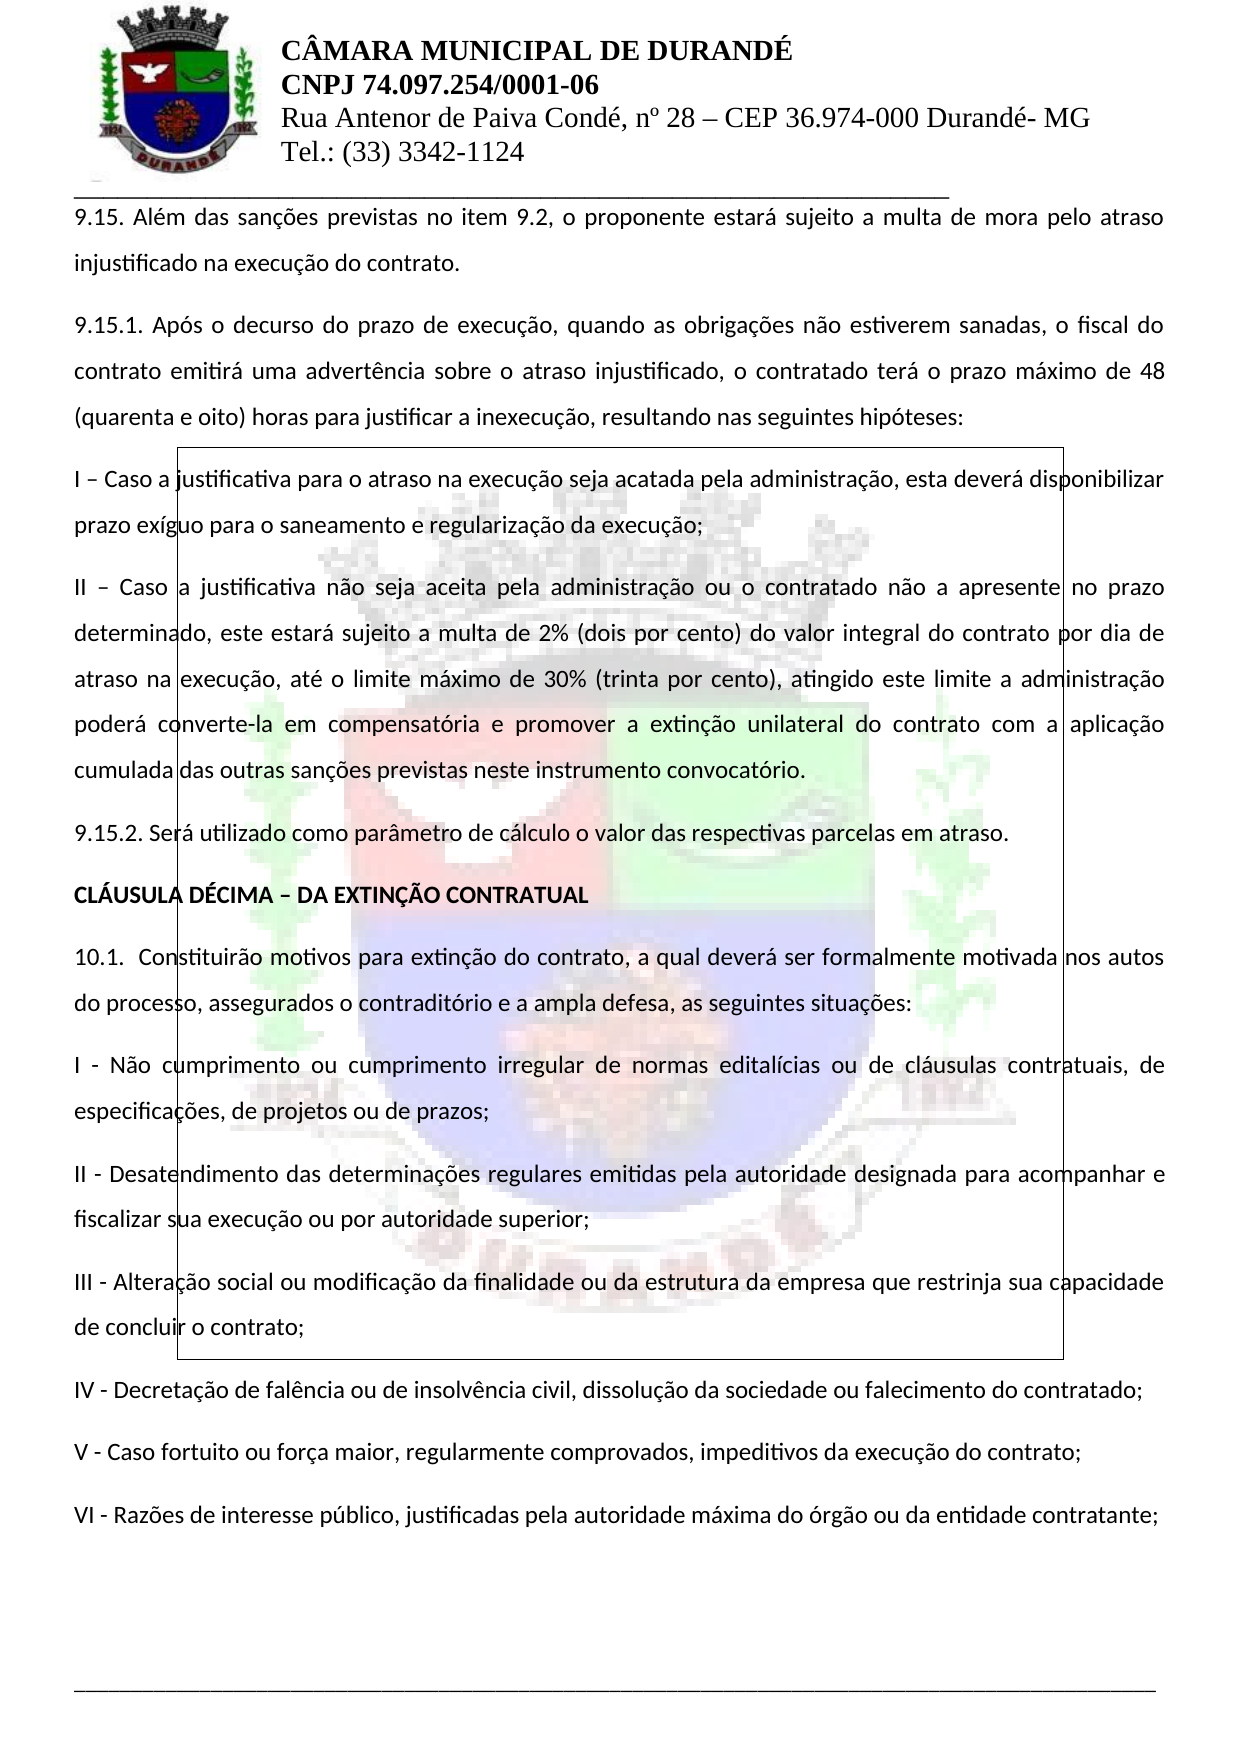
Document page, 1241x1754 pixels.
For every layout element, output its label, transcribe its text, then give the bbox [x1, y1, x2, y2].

text 10.1. Constituirão motivos para extinção do contrato, a qual deverá ser formalmente motivada nos autos do processo, assegurados o contraditório e a ampla defesa, as seguintes situações: [74, 941, 1167, 1018]
text IV - Decretação de falência ou de insolvência civil, dissolução da sociedade ou falecimento do contratado; [74, 1374, 1167, 1404]
text 9.15. Além das sanções previstas no item 9.2, o proponente estará sujeito a multa de mora pelo atraso injustificado na execução do contrato. [74, 201, 1167, 277]
text 9.15.1. Após o decurso do prazo de execução, quando as obrigações não estiverem sanadas, o fiscal do contrato emitirá uma advertência sobre o atraso injustificado, o contratado terá o prazo máximo de 48 (quarenta e oito) horas para justificar a inexecução, resultando nas seguintes hipóteses: [74, 309, 1167, 431]
text V - Caso fortuito ou força maior, regularmente comprovados, impeditivos da execução do contrato; [74, 1436, 1167, 1467]
text II – Caso a justificativa não seja aceita pela administração ou o contratado não a apresente no prazo determinado, este estará sujeito a multa de 2% (dois por cento) do valor integral do contrato por dia de atraso na execução, até o limite máximo de 30% (trinta por cento), atingido este limite a administração poderá converte-la em compensatória e promover a extinção unilateral do contrato com a aplicação cumulada das outras sanções previstas neste instrumento convocatório. [74, 571, 1167, 785]
text III - Alteração social ou modificação da finalidade ou da estrutura da empresa que restrinja sua capacidade de concluir o contrato; [74, 1266, 1167, 1342]
text VI - Razões de interesse público, justificadas pela autoridade máxima do órgão ou da entidade contratante; [74, 1499, 1167, 1529]
picture [89, 0, 267, 182]
text I – Caso a justificativa para o atraso na execução seja acatada pela administração, esta deverá disponibilizar prazo exíguo para o saneamento e regularização da execução; [74, 463, 1167, 539]
text II - Desatendimento das determinações regulares emitidas pela autoridade designada para acompanhar e fiscalizar sua execução ou por autoridade superior; [74, 1158, 1167, 1234]
text CLÁUSULA DÉCIMA – DA EXTINÇÃO CONTRATUAL [74, 879, 1167, 909]
text 9.15.2. Será utilizado como parâmetro de cálculo o valor das respectivas parcelas em atraso. [74, 817, 1167, 847]
text I - Não cumprimento ou cumprimento irregular de normas editalícias ou de cláusulas contratuais, de especificações, de projetos ou de prazos; [74, 1049, 1167, 1126]
